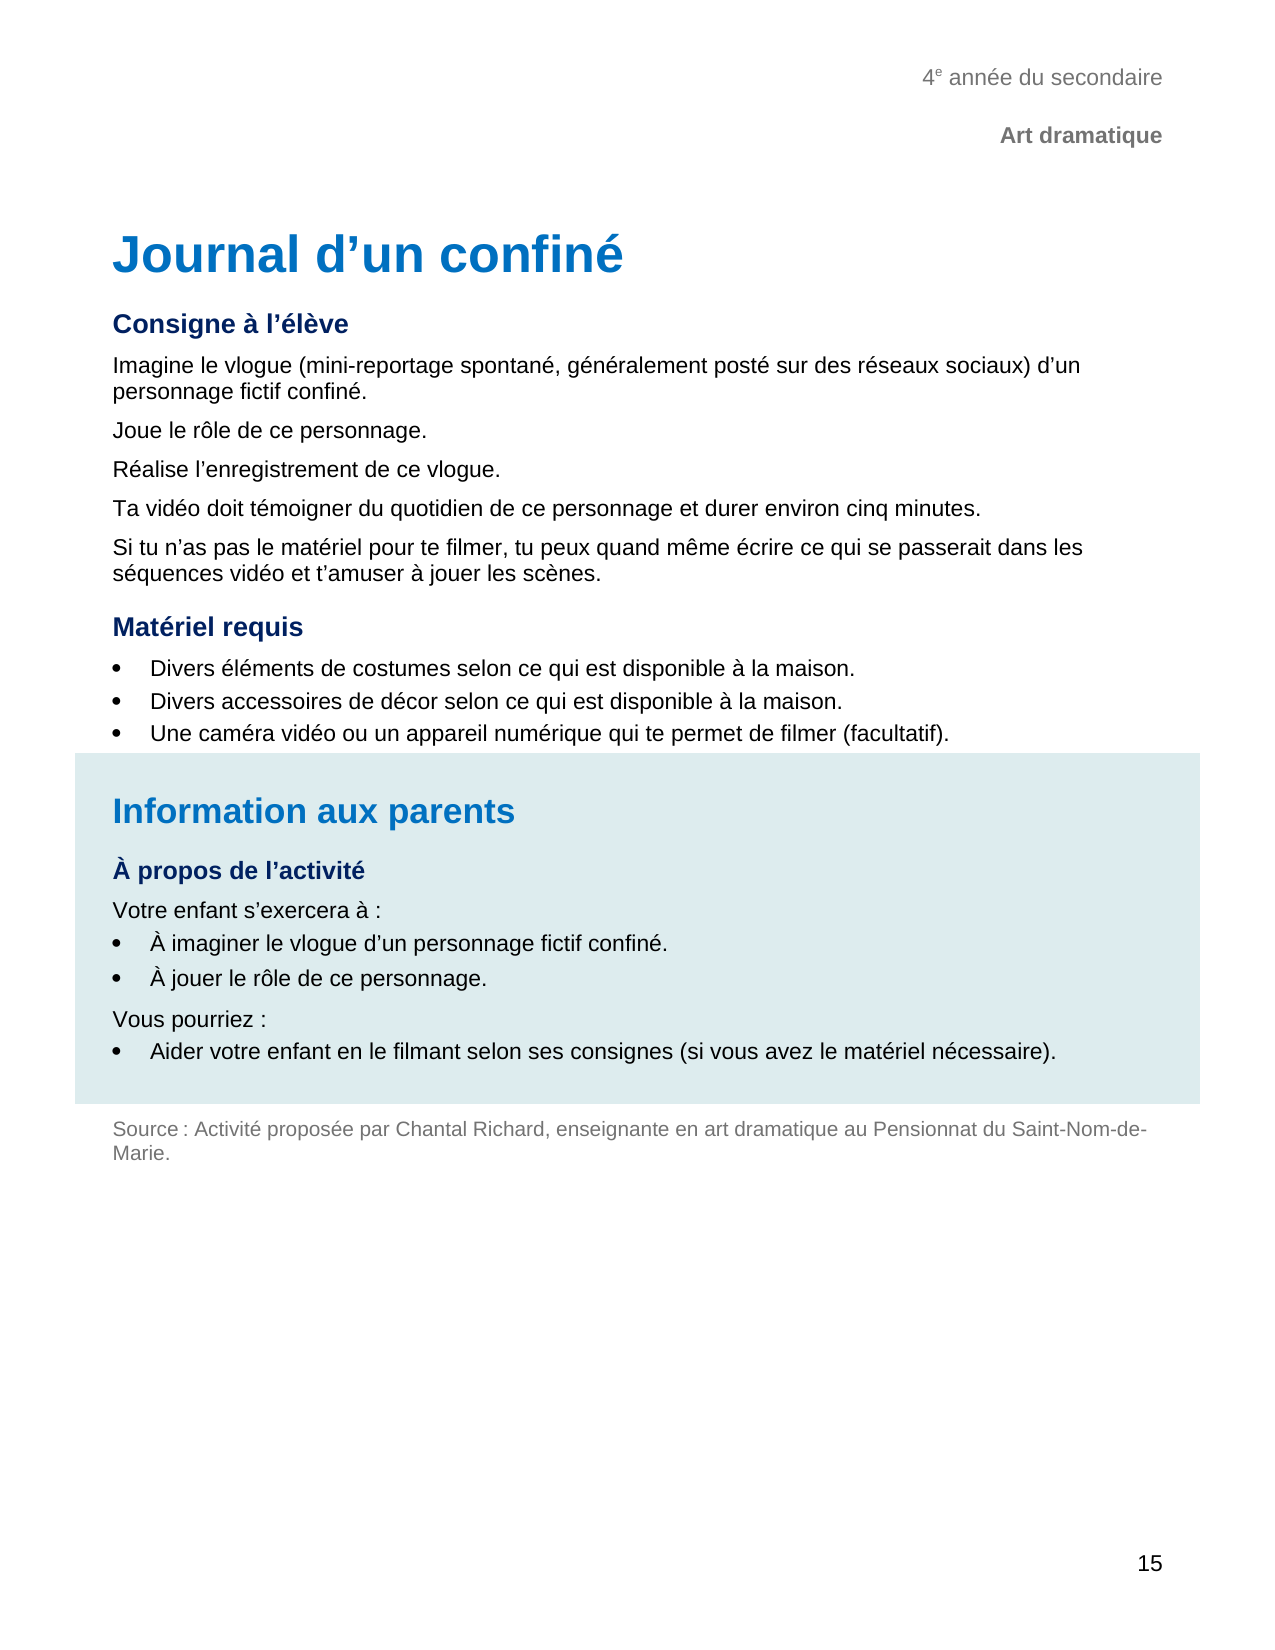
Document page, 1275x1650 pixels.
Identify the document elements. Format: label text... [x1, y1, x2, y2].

list Divers éléments de costumes selon ce qui est disponible à la maison. [112, 655, 1162, 681]
text Matériel requis [112, 611, 1083, 643]
text Ta vidéo doit témoigner du quotidien de ce personnage et durer environ cinq minutes. [112, 495, 1162, 521]
text Imagine le vlogue (mini-reportage spontané, généralement posté sur des réseaux sociaux) d’un personnage fictif confiné. [112, 352, 1162, 404]
list Une caméra vidéo ou un appareil numérique qui te permet de filmer (facultatif). [112, 720, 1162, 747]
text Joue le rôle de ce personnage. [112, 417, 1162, 443]
text Art dramatique [112, 122, 1162, 148]
table_header Information aux parents À propos de l’activité Votre enfant s’exercera à : À imaginer le vlogue d’un personnage fictif confiné. À jouer le rôle de ce personnage. Vous pourriez : Aider votre enfant en le filmant selon ses consignes (si vous avez le matériel nécessaire). [75, 753, 1200, 1104]
text Journal d’un confiné [112, 223, 1162, 283]
text Source : Activité proposée par Chantal Richard, enseignante en art dramatique au Pensionnat du Saint-Nom-de-Marie. [112, 1117, 1162, 1164]
text Réalise l’enregistrement de ce vlogue. [112, 456, 1162, 482]
list Divers accessoires de décor selon ce qui est disponible à la maison. [112, 688, 1162, 714]
text Si tu n’as pas le matériel pour te filmer, tu peux quand même écrire ce qui se passerait dans les séquences vidéo et t’amuser à jouer les scènes. [112, 534, 1162, 586]
text Consigne à l’élève [112, 308, 1162, 339]
